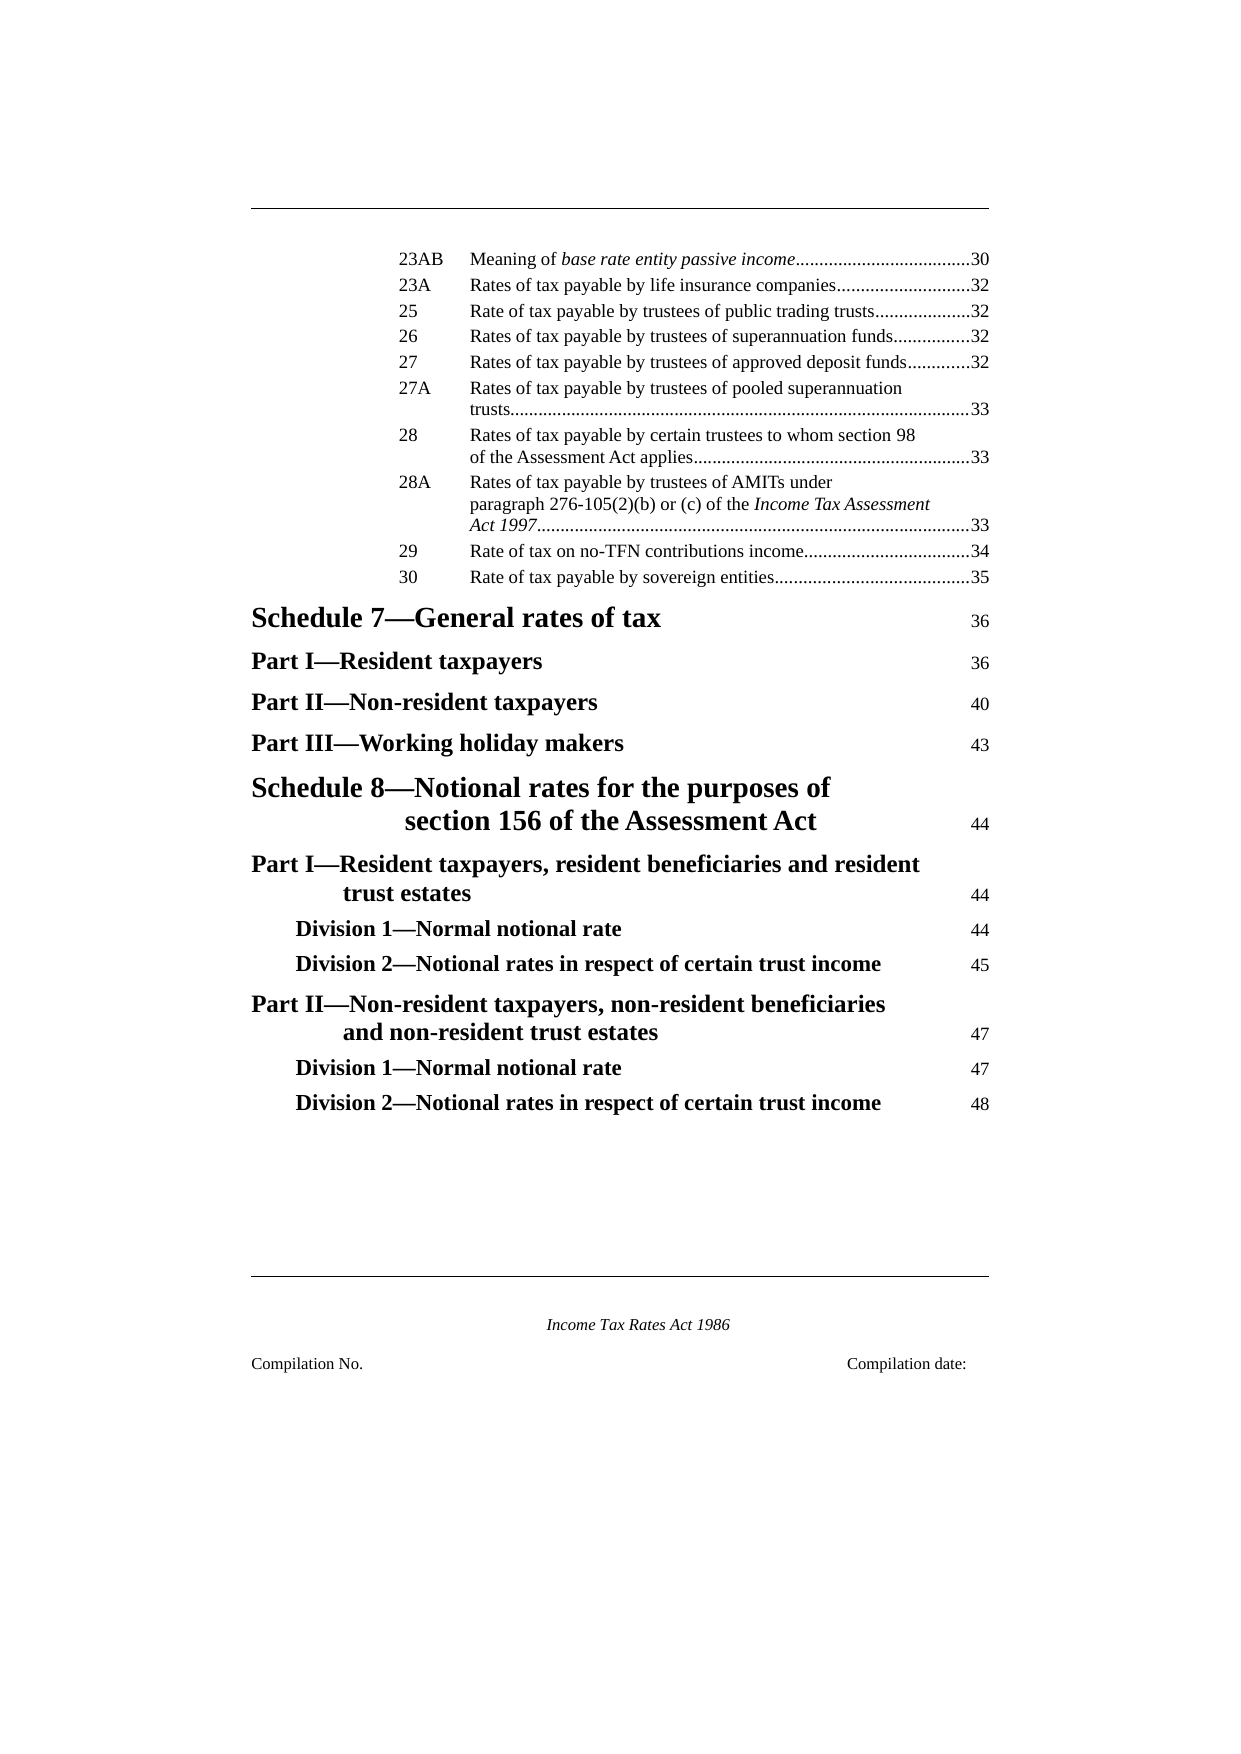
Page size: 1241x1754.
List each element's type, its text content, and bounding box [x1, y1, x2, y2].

text Division 1—Normal notional rate 44 [295, 915, 930, 941]
text 28A Rates of tax payable by trustees of AMITs under paragraph 276-105(2)(b) or (c) of the Income Tax Assessment Act 1997 33 [399, 471, 930, 536]
text Part II—Non-resident taxpayers, non-resident beneficiaries and non-resident trust estates 47 [251, 989, 930, 1046]
text Schedule 8—Notional rates for the purposes of section 156 of the Assessment Act 44 [251, 770, 930, 837]
text Part I—Resident taxpayers 36 [251, 646, 930, 675]
text Part III—Working holiday makers 43 [251, 728, 930, 757]
text Part I—Resident taxpayers, resident beneficiaries and resident trust estates 44 [251, 849, 930, 907]
text 27A Rates of tax payable by trustees of pooled superannuation trusts 33 [399, 377, 930, 420]
text 29 Rate of tax on no-TFN contributions income 34 [399, 540, 930, 562]
text 26 Rates of tax payable by trustees of superannuation funds 32 [399, 325, 930, 347]
text Schedule 7—General rates of tax 36 [251, 600, 930, 633]
text 28 Rates of tax payable by certain trustees to whom section 98 of the Assessment Act applies 33 [399, 424, 930, 467]
text Division 2—Notional rates in respect of certain trust income 45 [295, 950, 930, 976]
text 23AB Meaning of base rate entity passive income 30 [399, 248, 930, 269]
text 27 Rates of tax payable by trustees of approved deposit funds 32 [399, 351, 930, 372]
text Division 1—Normal notional rate 47 [295, 1054, 930, 1081]
text Part II—Non-resident taxpayers 40 [251, 687, 930, 716]
text Division 2—Notional rates in respect of certain trust income 48 [295, 1089, 930, 1116]
text 30 Rate of tax payable by sovereign entities 35 [399, 566, 930, 587]
text 25 Rate of tax payable by trustees of public trading trusts 32 [399, 299, 930, 321]
text 23A Rates of tax payable by life insurance companies 32 [399, 274, 930, 295]
